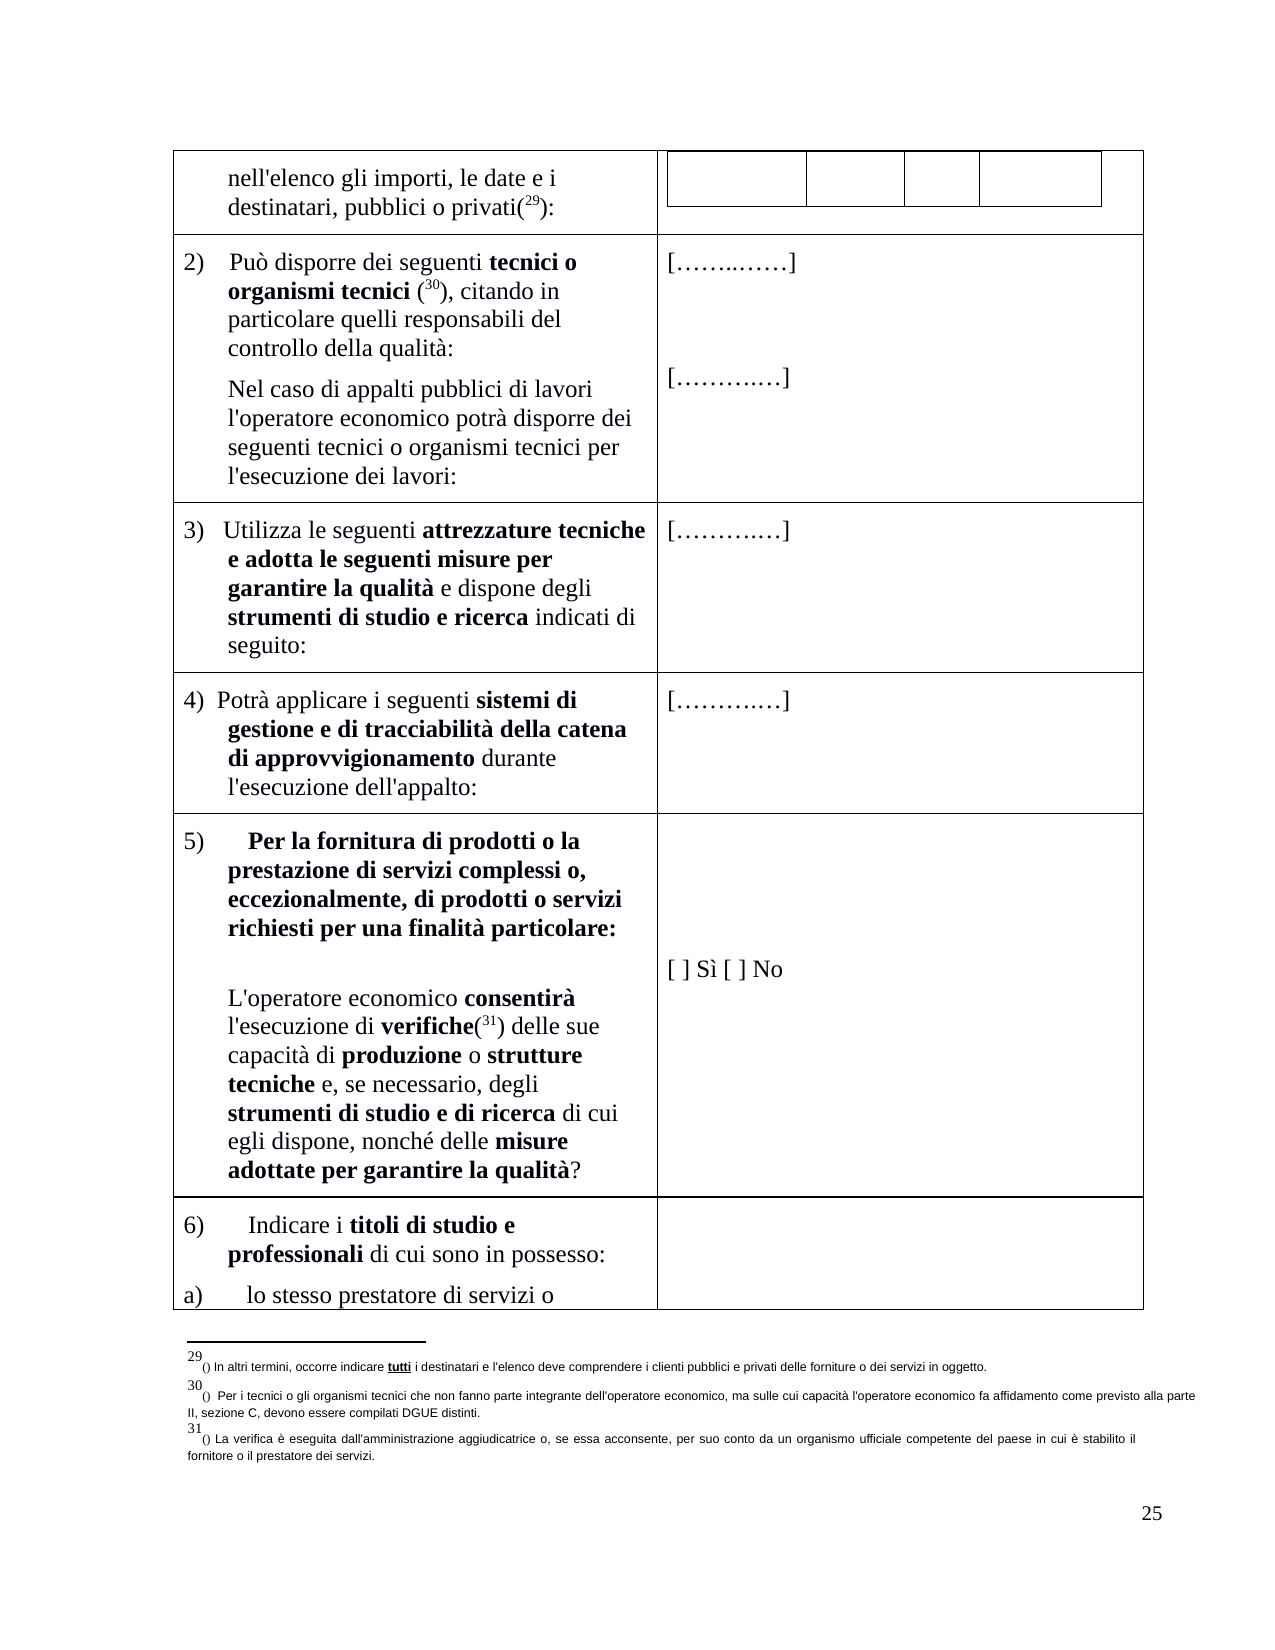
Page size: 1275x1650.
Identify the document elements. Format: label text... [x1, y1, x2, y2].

table_cell 3) Utilizza le seguenti attrezzature tecniche e adotta le seguenti misure per garantire la qualità e dispone degli strumenti di studio e ricerca indicati di seguito: [174, 503, 657, 672]
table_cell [174, 151, 657, 233]
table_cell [174, 1198, 657, 1309]
table_cell [……….…] [658, 673, 1143, 813]
table_cell 5) Per la fornitura di prodotti o la prestazione di servizi complessi o, eccezionalmente, di prodotti o servizi richiesti per una finalità particolare: L'operatore economico consentirà l'esecuzione di verifiche() delle sue capacità di produzione o strutture tecniche e, se necessario, degli strumenti di studio e di ricerca di cui egli dispone, nonché delle misure adottate per garantire la qualità? [174, 814, 657, 1196]
table_cell [ ] Sì [ ] No [658, 814, 1143, 1196]
table_cell 4) Potrà applicare i seguenti sistemi di gestione e di tracciabilità della catena di approvvigionamento durante l'esecuzione dell'appalto: [174, 673, 657, 813]
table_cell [658, 1198, 1143, 1309]
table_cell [658, 151, 1143, 233]
table_cell 2) Può disporre dei seguenti tecnici o organismi tecnici (), citando in particolare quelli responsabili del controllo della qualità: Nel caso di appalti pubblici di lavori l'operatore economico potrà disporre dei seguenti tecnici o organismi tecnici per l'esecuzione dei lavori: [174, 235, 657, 502]
table_cell [……….…] [658, 503, 1143, 672]
table_cell [……..……] [……….…] [658, 235, 1143, 502]
